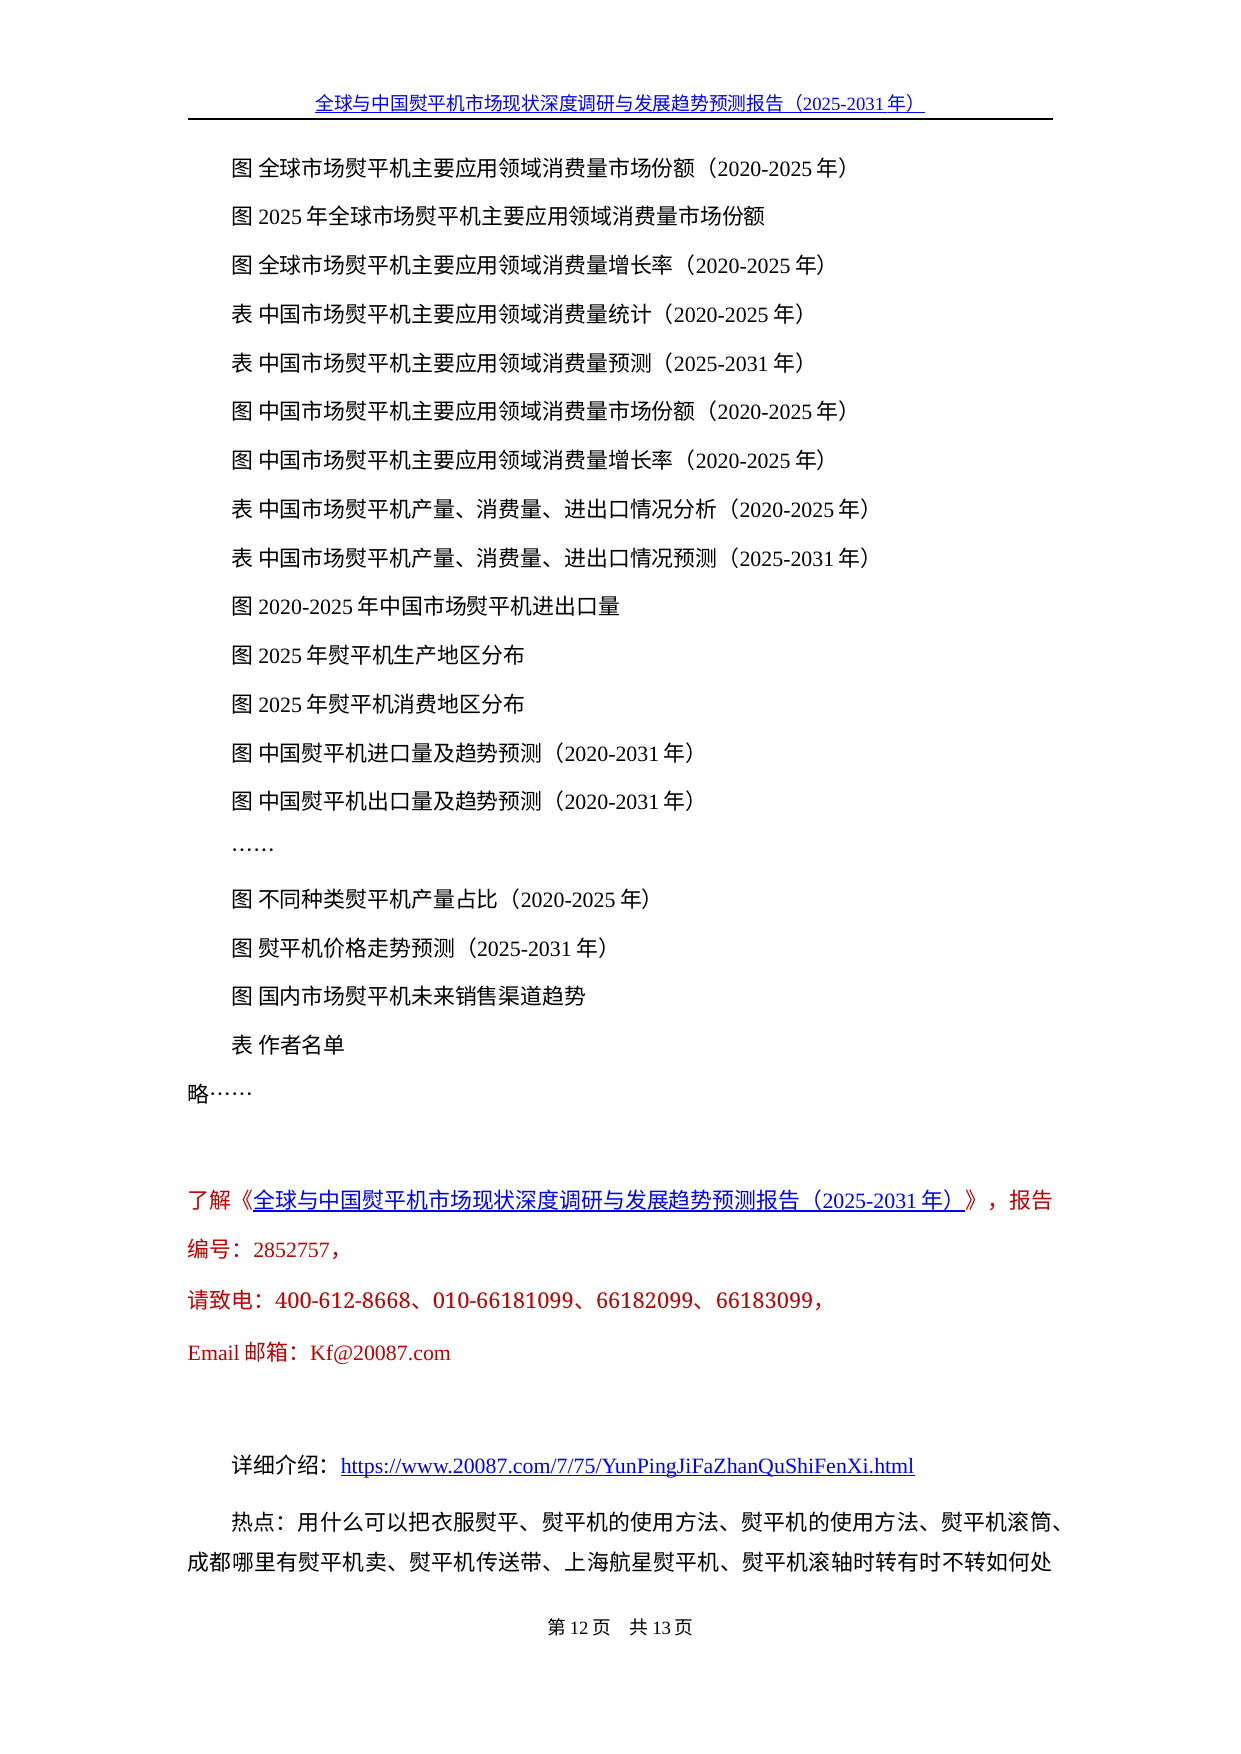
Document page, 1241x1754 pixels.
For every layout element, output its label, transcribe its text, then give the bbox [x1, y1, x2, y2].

text 详细介绍：https://www.20087.com/7/75/YunPingJiFaZhanQuShiFenXi.html [187, 1448, 1053, 1480]
text 了解《全球与中国熨平机市场现状深度调研与发展趋势预测报告（2025-2031年）》，报告编号：2852757， [187, 1183, 1053, 1264]
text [187, 1504, 1053, 1577]
text 请致电：400-612-8668、010-66181099、66182099、66183099， [187, 1283, 1053, 1316]
text Email邮箱：Kf@20087.com [187, 1335, 1053, 1367]
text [187, 150, 1053, 1109]
